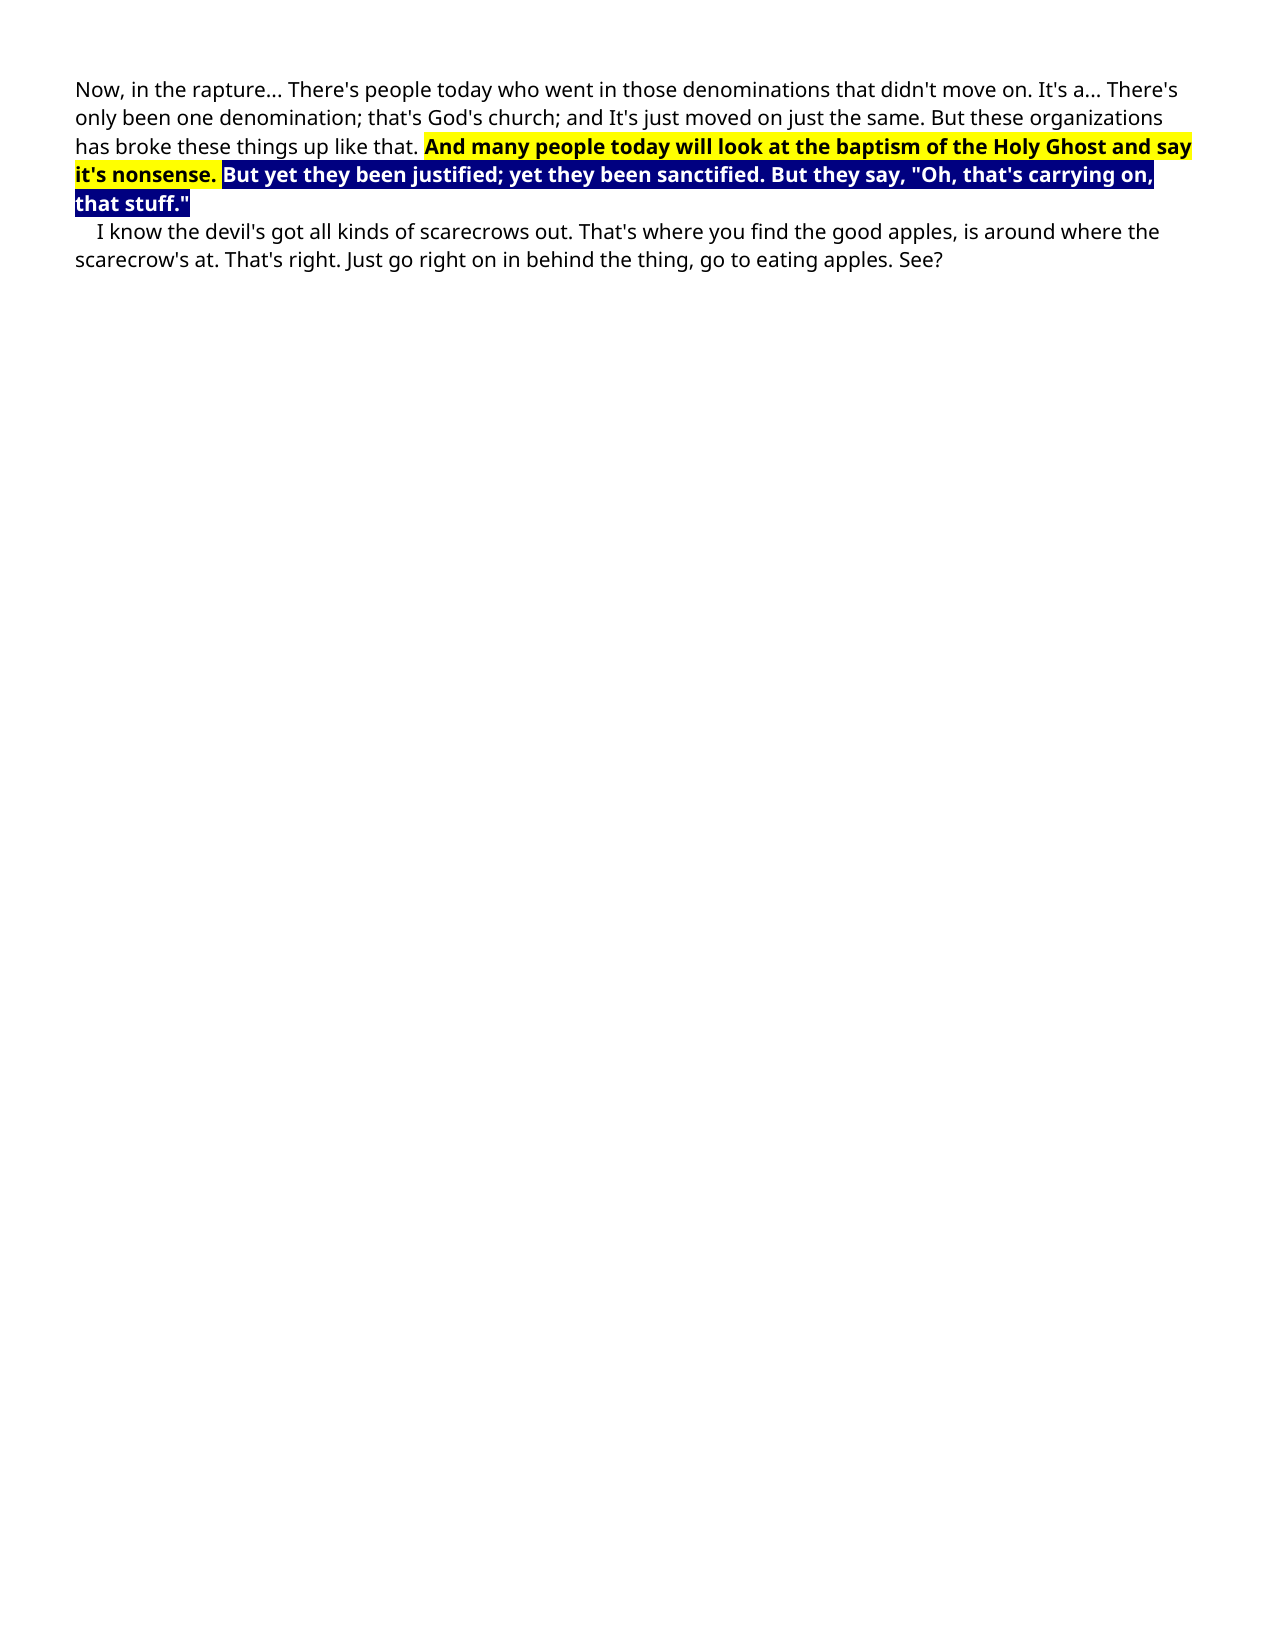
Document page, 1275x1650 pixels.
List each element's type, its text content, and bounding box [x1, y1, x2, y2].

text I know the devil's got all kinds of scarecrows out. That's where you find the good apples, is around where the scarecrow's at. That's right. Just go right on in behind the thing, go to eating apples. See? [75, 217, 1200, 274]
text Now, in the rapture... There's people today who went in those denominations that didn't move on. It's a... There's only been one denomination; that's God's church; and It's just moved on just the same. But these organizations has broke these things up like that. And many people today will look at the baptism of the Holy Ghost and say it's nonsense. But yet they been justified; yet they been sanctified. But they say, "Oh, that's carrying on, that stuff." [75, 75, 1200, 217]
